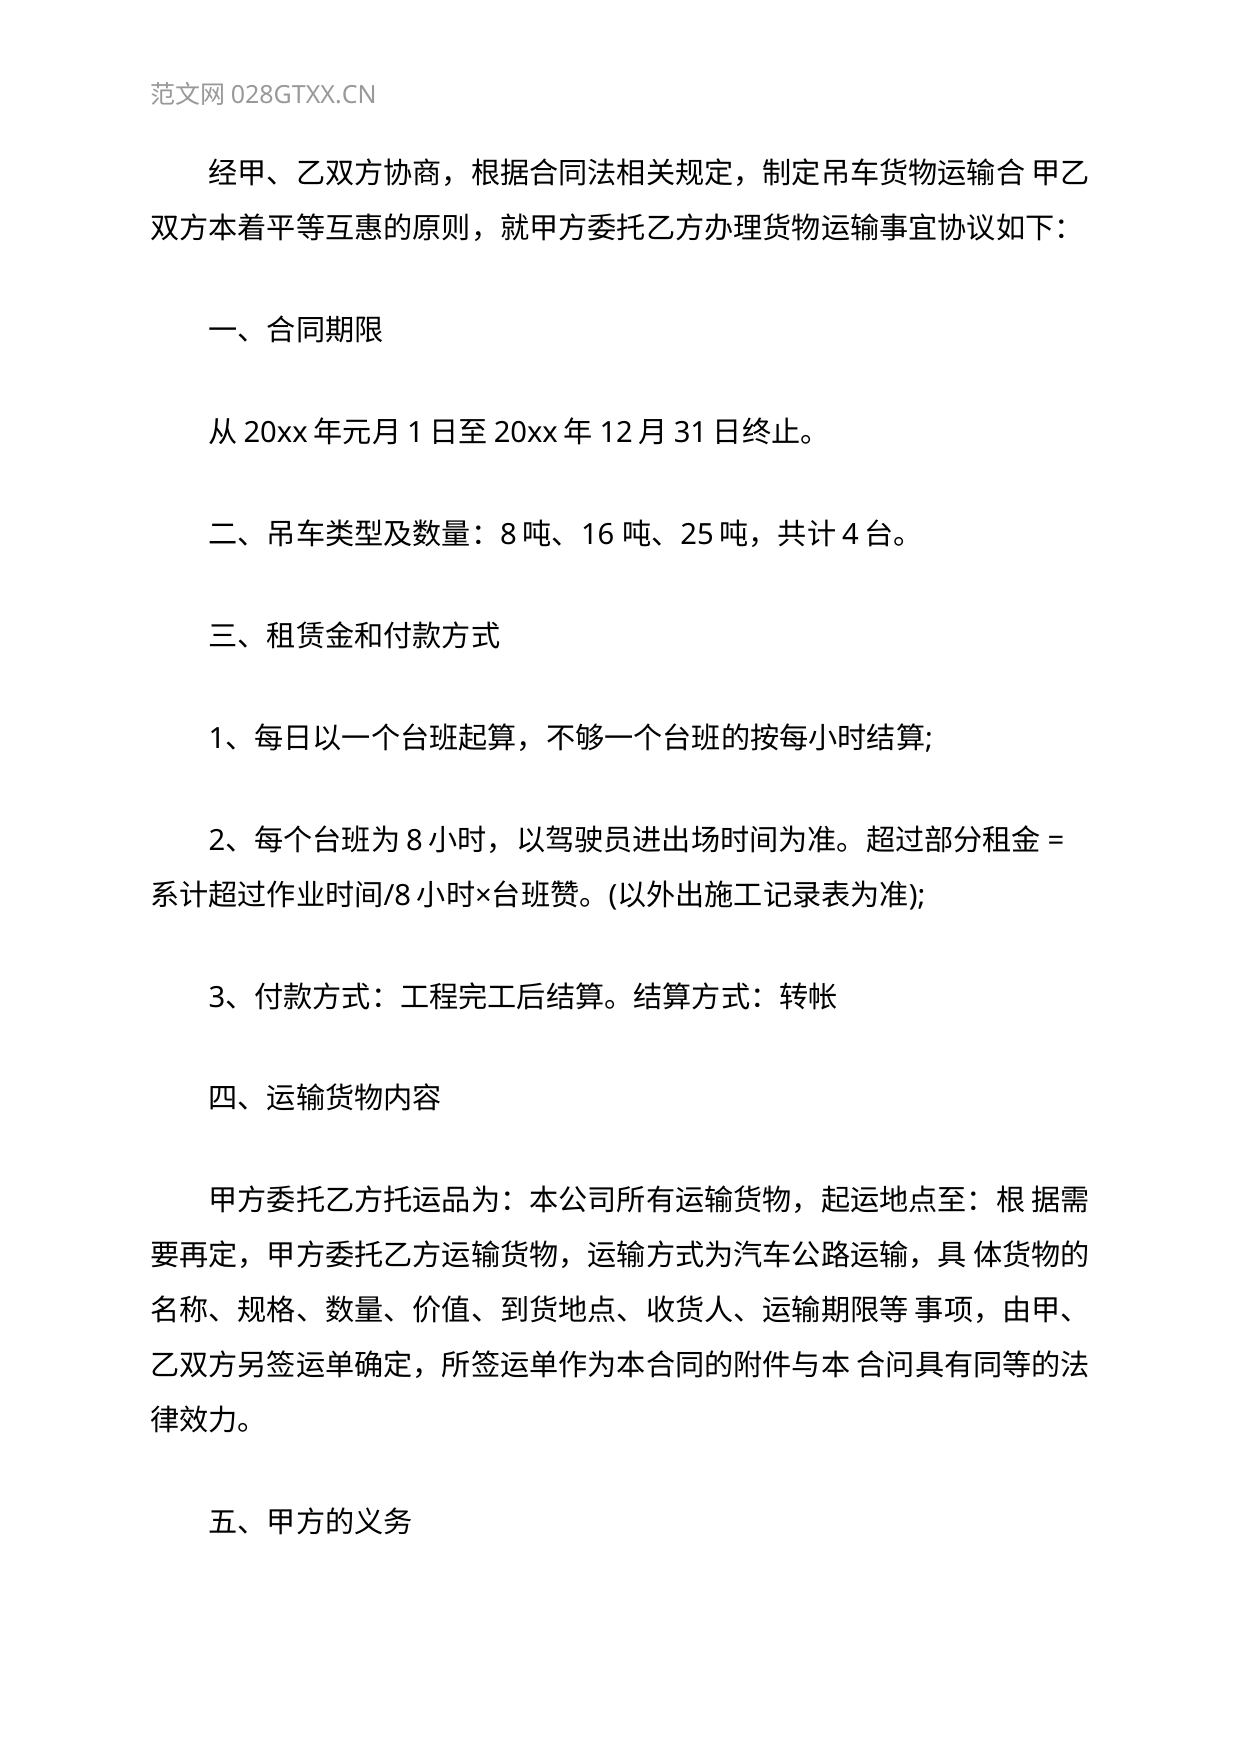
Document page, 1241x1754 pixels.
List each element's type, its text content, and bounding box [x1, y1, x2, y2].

text 甲方委托乙方托运品为：本公司所有运输货物，起运地点至：根 据需要再定，甲方委托乙方运输货物，运输方式为汽车公路运输，具 体货物的名称、规格、数量、价值、到货地点、收货人、运输期限等 事项，由甲、乙双方另签运单确定，所签运单作为本合同的附件与本 合问具有同等的法律效力。 [150, 1177, 1090, 1439]
text 经甲、乙双方协商，根据合同法相关规定，制定吊车货物运输合 甲乙双方本着平等互惠的原则，就甲方委托乙方办理货物运输事宜协议如下： [150, 150, 1090, 247]
text 2、每个台班为8小时，以驾驶员进出场时间为准。超过部分租金 =系计超过作业时间/8小时×台班赞。(以外出施工记录表为准); [150, 816, 1090, 913]
text 五、甲方的义务 [150, 1498, 1090, 1541]
text 3、付款方式：工程完工后结算。结算方式：转帐 [150, 973, 1090, 1016]
text 三、租赁金和付款方式 [150, 612, 1090, 655]
text 四、运输货物内容 [150, 1075, 1090, 1117]
text 一、合同期限 [150, 307, 1090, 349]
text 1、每日以一个台班起算，不够一个台班的按每小时结算; [150, 714, 1090, 757]
text 从20xx年元月1日至20xx年 12月31日终止。 [150, 408, 1090, 451]
text 二、吊车类型及数量：8吨、16 吨、25吨，共计4台。 [150, 510, 1090, 553]
